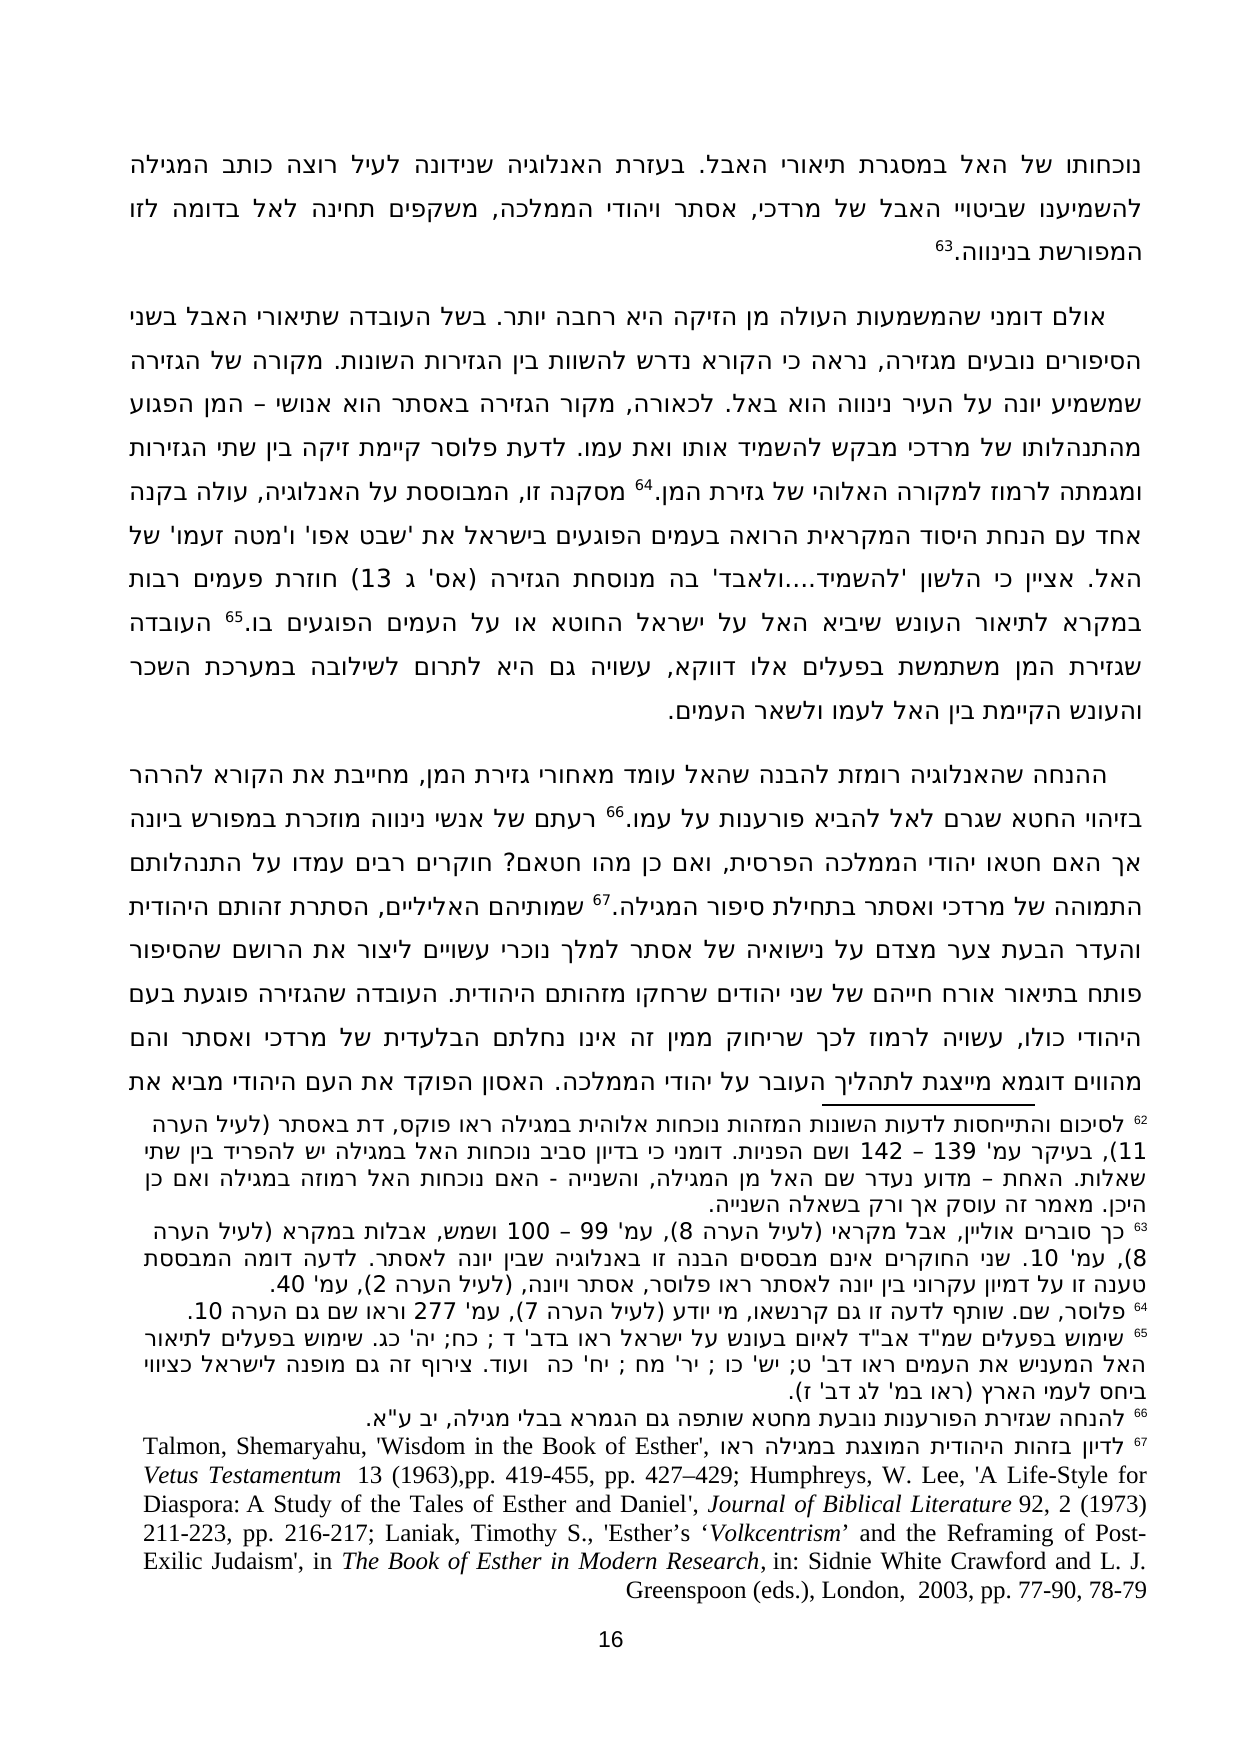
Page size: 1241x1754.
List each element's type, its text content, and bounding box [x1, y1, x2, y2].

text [128, 150, 1143, 267]
text אולם דומני שהמשמעות העולה מן הזיקה היא רחבה יותר. בשל העובדה שתיאורי האבל בשני הסיפורים נובעים מגזירה, נראה כי הקורא נדרש להשוות בין הגזירות השונות. מקורה של הגזירה שמשמיע יונה על העיר נינווה הוא באל. לכאורה, מקור הגזירה באסתר הוא אנושי – המן הפגוע מהתנהלותו של מרדכי מבקש להשמיד אותו ואת עמו. לדעת פלוסר קיימת זיקה בין שתי הגזירות ומגמתה לרמוז למקורה האלוהי של גזירת המן. מסקנה זו, המבוססת על האנלוגיה, עולה בקנה אחד עם הנחת היסוד המקראית הרואה בעמים הפוגעים בישראל את 'שבט אפו' ו'מטה זעמו' של האל. אציין כי הלשון 'להשמיד....ולאבד' בה מנוסחת הגזירה (אס' ג 13) חוזרת פעמים רבות במקרא לתיאור העונש שיביא האל על ישראל החוטא או על העמים הפוגעים בו. העובדה שגזירת המן משתמשת בפעלים אלו דווקא, עשויה גם היא לתרום לשילובה במערכת השכר והעונש הקיימת בין האל לעמו ולשאר העמים. [128, 302, 1143, 725]
text ההנחה שהאנלוגיה רומזת להבנה שהאל עומד מאחורי גזירת המן, מחייבת את הקורא להרהר בזיהוי החטא שגרם לאל להביא פורענות על עמו. רעתם של אנשי נינווה מוזכרת במפורש ביונה אך האם חטאו יהודי הממלכה הפרסית, ואם כן מהו חטאם? חוקרים רבים עמדו על התנהלותם התמוהה של מרדכי ואסתר בתחילת סיפור המגילה. שמותיהם האליליים, הסתרת זהותם היהודית והעדר הבעת צער מצדם על נישואיה של אסתר למלך נוכרי עשויים ליצור את הרושם שהסיפור פותח בתיאור אורח חייהם של שני יהודים שרחקו מזהותם היהודית. העובדה שהגזירה פוגעת בעם היהודי כולו, עשויה לרמוז לכך שריחוק ממין זה אינו נחלתם הבלעדית של מרדכי ואסתר והם מהווים דוגמא מייצגת לתהליך העובר על יהודי הממלכה. האסון הפוקד את העם היהודי מביא את מרדכי, ואולי אף את שאר היהודים לרצות לשוב ולבסס זהות זו. הדיאלוג המתקיים בין אסתר למרדכי בפרק ד משקף לדעת גרוסמן את 'השלת הזהות הפרסית' ואת 'התפרצות' הזהות היהודית של מרדכי ואסתר. זהות יהודית זו מוצאת את ביטוייה במשפט היחיד שמשמיע מרדכי בקולו לאורך כל סיפור המגילה 'אל תדמי בנפשך להמלט בית המלך מכל היהודים' (אס' ד 12). בהקשר זה יש לומר כי ייתכן שבחירתו של כותב המגילה בסיפור חזרתם בתשובה של נכרים דווקא עשויה לנבוע מן הרצון לרמוז על דמיון בין ישראל לגויים ונראה שאף לבקר את ישראל על בחירתם להיות 'ככל העמים'. [128, 760, 1143, 1096]
